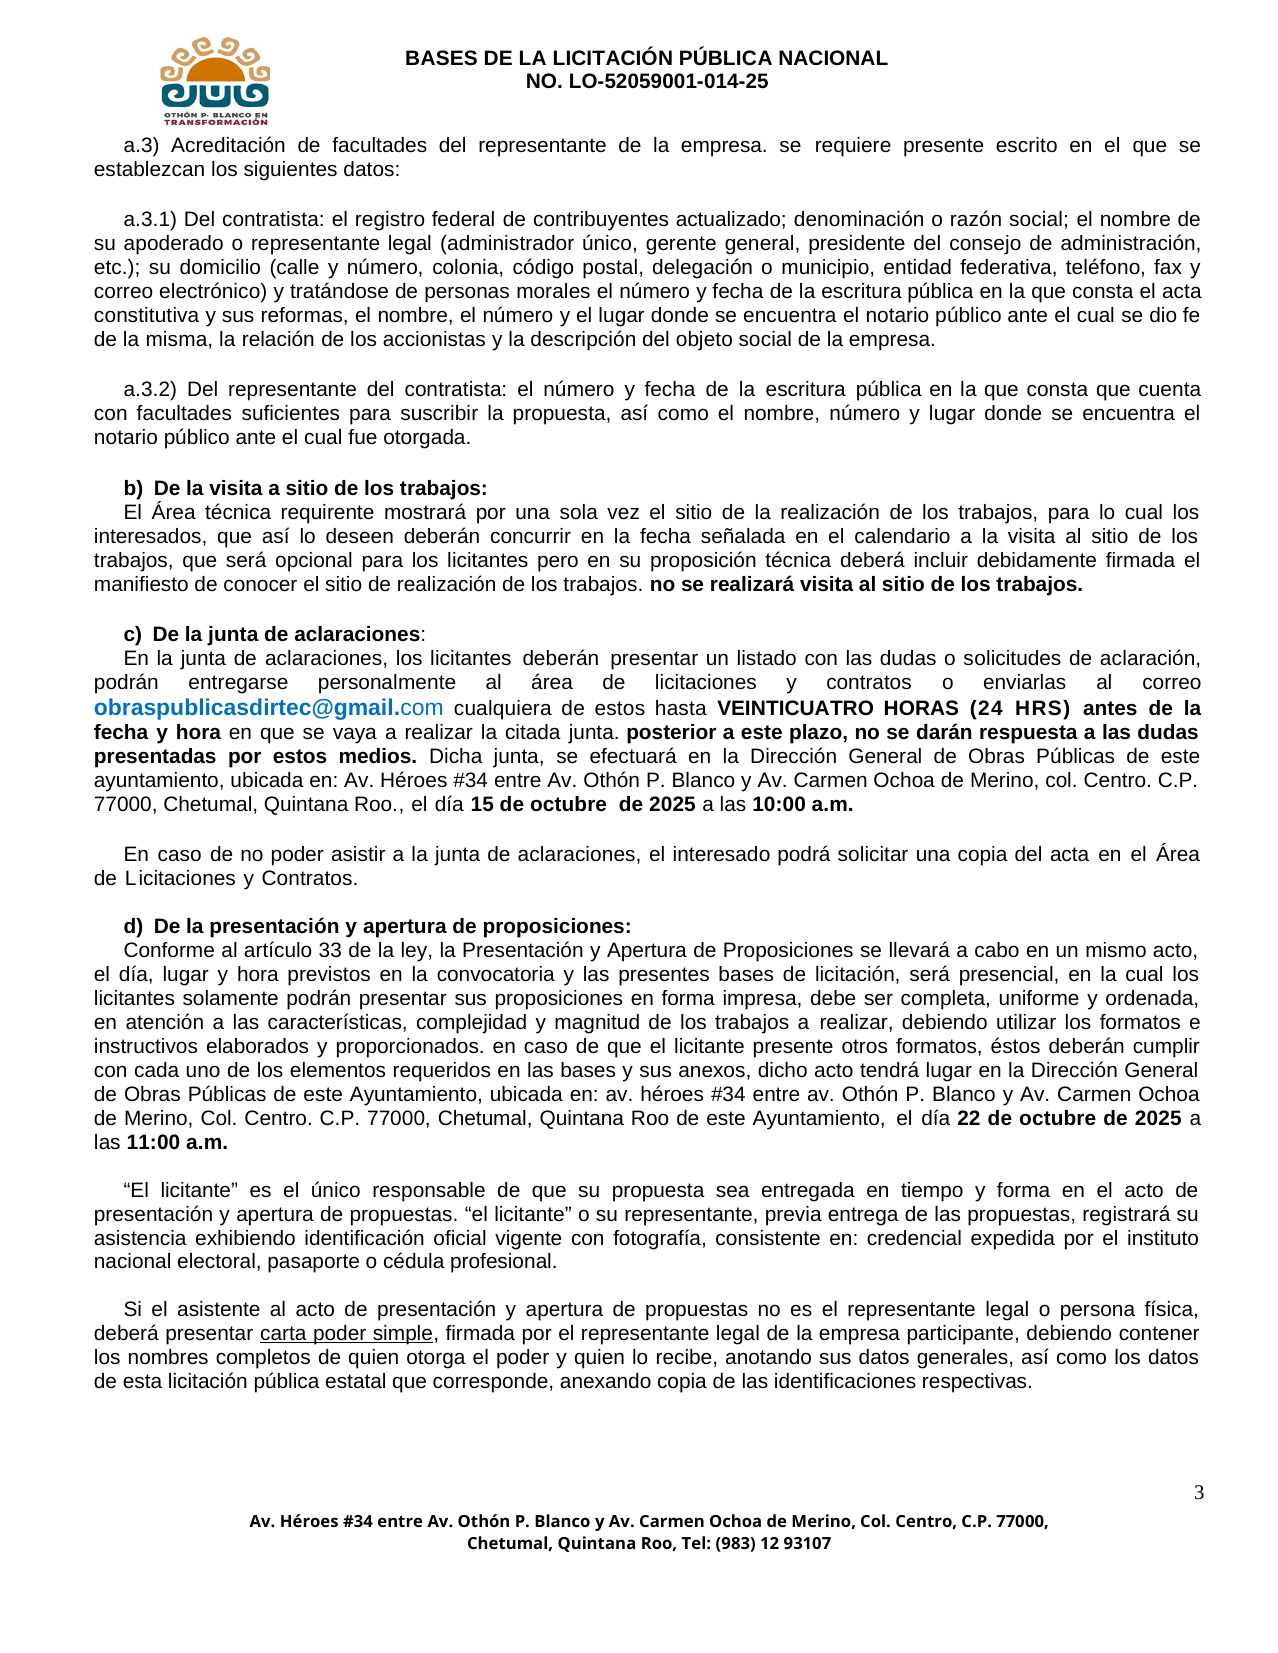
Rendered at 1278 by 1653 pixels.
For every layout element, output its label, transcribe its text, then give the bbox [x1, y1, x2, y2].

text Conforme al artículo 33 de la ley, la Presentación y Apertura de Proposiciones se llevará a cabo en un mismo acto, el día, lugar y hora previstos en la convocatoria y las presentes bases de licitación, será presencial, en la cual los licitantes solamente podrán presentar sus proposiciones en forma impresa, debe ser completa, uniforme y ordenada, en atención a las características, complejidad y magnitud de los trabajos a realizar, debiendo utilizar los formatos e instructivos elaborados y proporcionados. en caso de que el licitante presente otros formatos, éstos deberán cumplir con cada uno de los elementos requeridos en las bases y sus anexos, dicho acto tendrá lugar en la Dirección General de Obras Públicas de este Ayuntamiento, ubicada en: av. héroes #34 entre av. Othón P. Blanco y Av. Carmen Ochoa de Merino, Col. Centro. C.P. 77000, Chetumal, Quintana Roo de este Ayuntamiento, el día 22 de octubre de 2025 a las 11:00 a.m. [94, 938, 1201, 1153]
text b) De la visita a sitio de los trabajos: [94, 476, 1201, 499]
text a.3.1) Del contratista: el registro federal de contribuyentes actualizado; denominación o razón social; el nombre de su apoderado o representante legal (administrador único, gerente general, presidente del consejo de administración, etc.); su domicilio (calle y número, colonia, código postal, delegación o municipio, entidad federativa, teléfono, fax y correo electrónico) y tratándose de personas morales el número y fecha de la escritura pública en la que consta el acta constitutiva y sus reformas, el nombre, el número y el lugar donde se encuentra el notario público ante el cual se dio fe de la misma, la relación de los accionistas y la descripción del objeto social de la empresa. [94, 207, 1201, 351]
text d) De la presentación y apertura de proposiciones: [94, 914, 1201, 938]
text En la junta de aclaraciones, los licitantes deberán presentar un listado con las dudas o solicitudes de aclaración, podrán entregarse personalmente al área de licitaciones y contratos o enviarlas al correo obraspublicasdirtec@gmail.com cualquiera de estos hasta VEINTICUATRO HORAS (24 HRS) antes de la fecha y hora en que se vaya a realizar la citada junta. posterior a este plazo, no se darán respuesta a las dudas presentadas por estos medios. Dicha junta, se efectuará en la Dirección General de Obras Públicas de este ayuntamiento, ubicada en: Av. Héroes #34 entre Av. Othón P. Blanco y Av. Carmen Ochoa de Merino, col. Centro. C.P. 77000, Chetumal, Quintana Roo., el día 15 de octubre de 2025 a las 10:00 a.m. [94, 646, 1201, 816]
picture [159, 36, 270, 126]
text a.3.2) Del representante del contratista: el número y fecha de la escritura pública en la que consta que cuenta con facultades suficientes para suscribir la propuesta, así como el nombre, número y lugar donde se encuentra el notario público ante el cual fue otorgada. [94, 377, 1201, 449]
text Si el asistente al acto de presentación y apertura de propuestas no es el representante legal o persona física, deberá presentar carta poder simple, firmada por el representante legal de la empresa participante, debiendo contener los nombres completos de quien otorga el poder y quien lo recibe, anotando sus datos generales, así como los datos de esta licitación pública estatal que corresponde, anexando copia de las identificaciones respectivas. [94, 1297, 1201, 1393]
text “El licitante” es el único responsable de que su propuesta sea entregada en tiempo y forma en el acto de presentación y apertura de propuestas. “el licitante” o su representante, previa entrega de las propuestas, registrará su asistencia exhibiendo identificación oficial vigente con fotografía, consistente en: credencial expedida por el instituto nacional electoral, pasaporte o cédula profesional. [94, 1177, 1201, 1273]
text En caso de no poder asistir a la junta de aclaraciones, el interesado podrá solicitar una copia del acta en el Área de Licitaciones y Contratos. [94, 842, 1201, 890]
text El Área técnica requirente mostrará por una sola vez el sitio de la realización de los trabajos, para lo cual los interesados, que así lo deseen deberán concurrir en la fecha señalada en el calendario a la visita al sitio de los trabajos, que será opcional para los licitantes pero en su proposición técnica deberá incluir debidamente firmada el manifiesto de conocer el sitio de realización de los trabajos. no se realizará visita al sitio de los trabajos. [94, 499, 1201, 595]
text a.3) Acreditación de facultades del representante de la empresa. se requiere presente escrito en el que se establezcan los siguientes datos: [94, 133, 1201, 181]
text c) De la junta de aclaraciones: [94, 622, 1201, 646]
